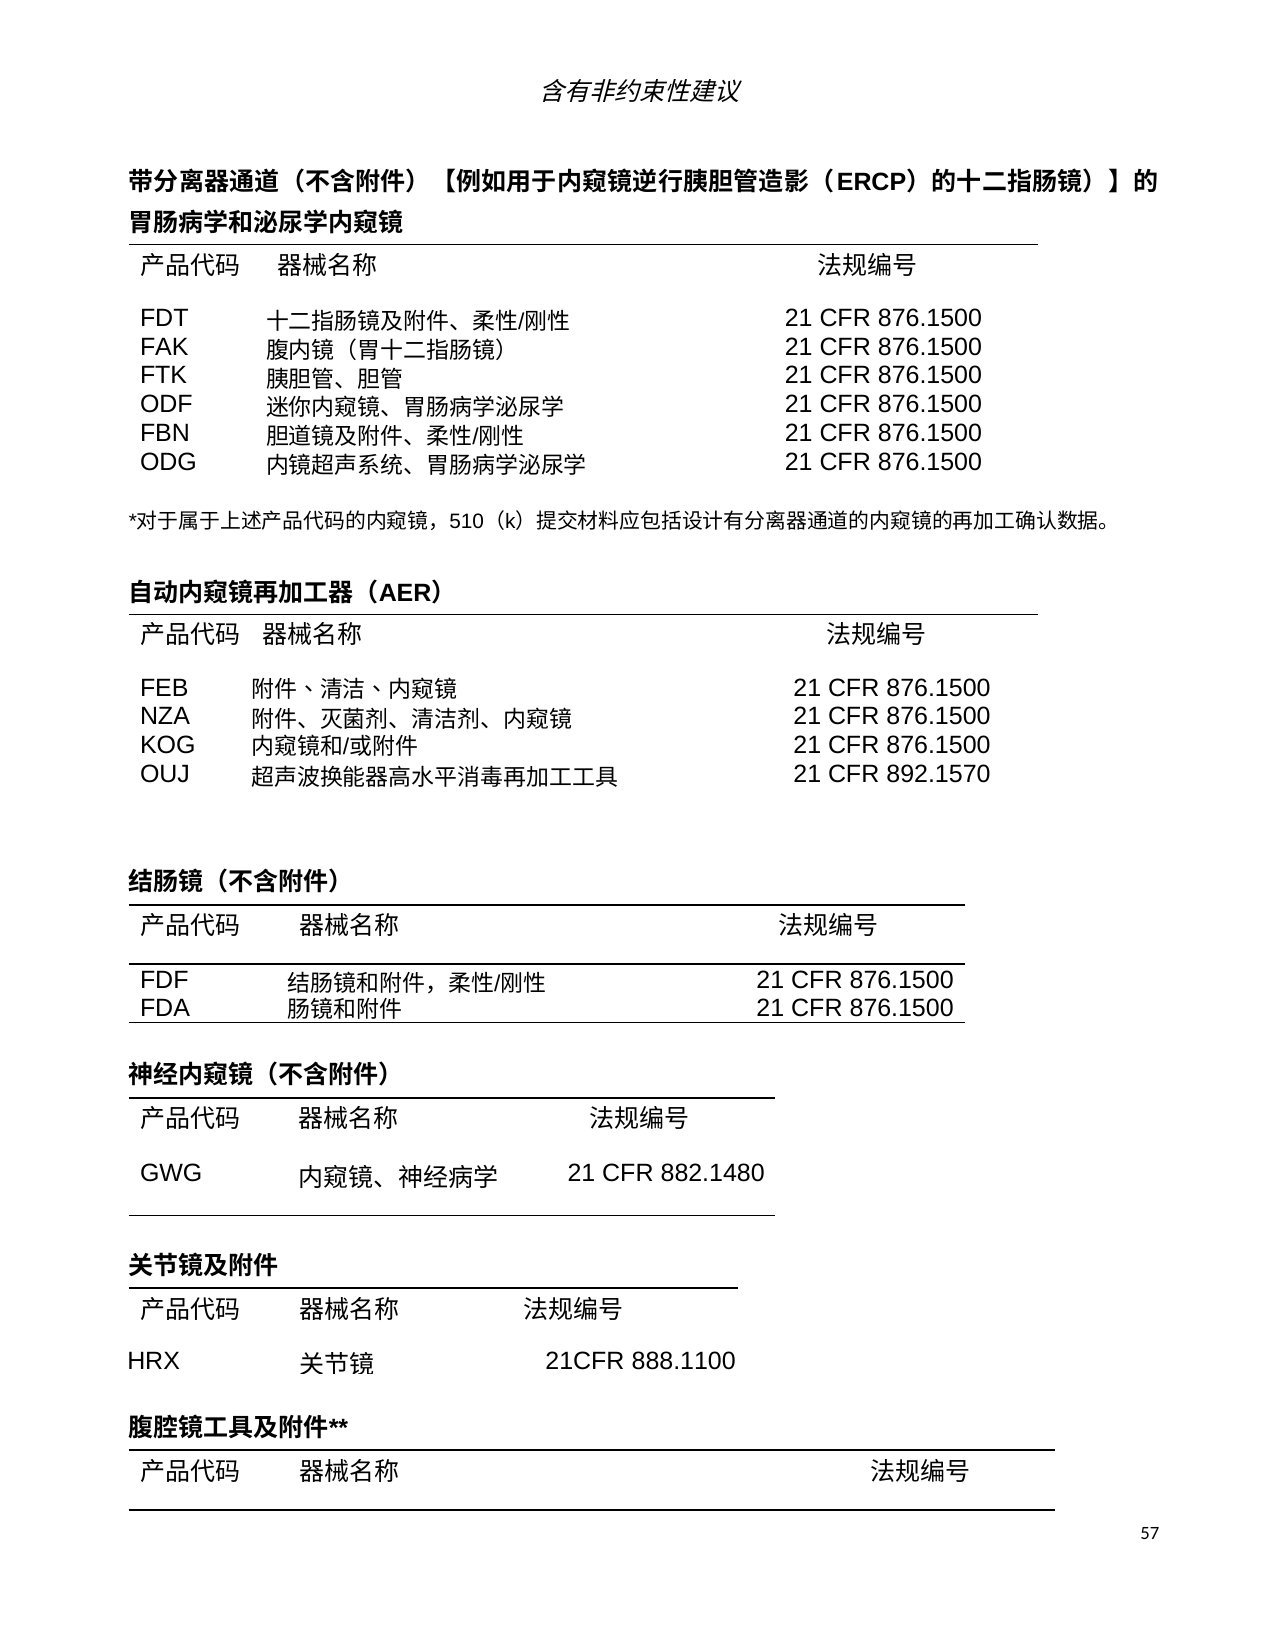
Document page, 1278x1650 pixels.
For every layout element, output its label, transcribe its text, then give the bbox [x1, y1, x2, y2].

table_cell KOG [129, 730, 251, 759]
table_cell 内窥镜和/或附件 [251, 730, 793, 759]
table_cell GWG [129, 1158, 287, 1215]
table_header 法规编号 [556, 1099, 775, 1158]
table_cell 21 CFR 892.1570 [793, 759, 1038, 814]
text *对于属于上述产品代码的内窥镜，510（k）提交材料应包括设计有分离器通道的内窥镜的再加工确认数据。 [128, 504, 1159, 534]
table_cell FDT [129, 303, 266, 332]
table_cell 21 CFR 876.1500 [793, 701, 1038, 730]
table_header 器械名称 [288, 906, 745, 963]
table_cell 附件、灭菌剂、清洁剂、内窥镜 [251, 701, 793, 730]
table_header 产品代码 [129, 245, 266, 303]
table_cell ODG [129, 447, 266, 504]
table_cell 结肠镜和附件，柔性/刚性 [288, 965, 745, 993]
text 神经内窥镜（不含附件） [128, 1055, 1159, 1091]
table_header 产品代码 [129, 906, 288, 963]
table_cell 21 CFR 876.1500 [793, 730, 1038, 759]
table_header 产品代码 [129, 1099, 287, 1158]
table_cell 腹内镜（胃十二指肠镜） [266, 332, 784, 360]
table_header 器械名称 [288, 1451, 837, 1509]
table_cell 21 CFR 876.1500 [785, 447, 1038, 504]
table_cell FDA [129, 994, 288, 1022]
table_cell FTK [129, 360, 266, 389]
table_header 器械名称 [288, 1289, 490, 1346]
table_cell OUJ [129, 759, 251, 814]
table_cell 胆道镜及附件、柔性/刚性 [266, 418, 784, 447]
table_cell 胰胆管、胆管 [266, 360, 784, 389]
table_cell FBN [129, 418, 266, 447]
table_cell FEB [129, 673, 251, 701]
table_cell FAK [129, 332, 266, 360]
table_cell 21 CFR 876.1500 [785, 389, 1038, 418]
table_cell FDF [129, 965, 288, 993]
table_cell 21 CFR 876.1500 [785, 303, 1038, 332]
table_cell 21 CFR 876.1500 [785, 332, 1038, 360]
subtitle 自动内窥镜再加工器（AER） [128, 572, 1159, 608]
table_cell ODF [129, 389, 266, 418]
text 结肠镜（不含附件） [128, 862, 1159, 898]
table_cell 21 CFR 876.1500 [785, 360, 1038, 389]
table_header 法规编号 [490, 1289, 738, 1346]
table_cell 附件、清洁、内窥镜 [251, 673, 793, 701]
table_cell 关节镜 [288, 1346, 490, 1373]
text 关节镜及附件 [128, 1248, 1159, 1282]
table_header 器械名称 [266, 245, 784, 303]
table_cell 十二指肠镜及附件、柔性/刚性 [266, 303, 784, 332]
table_cell 21 CFR 876.1500 [745, 965, 965, 993]
text 腹腔镜工具及附件** [128, 1408, 1159, 1444]
table_cell 21CFR 888.1100 [490, 1346, 738, 1373]
table_header 法规编号 [837, 1451, 1055, 1509]
table_header 产品代码 [129, 1451, 288, 1509]
table_header 产品代码 [129, 615, 251, 672]
table_header 器械名称 [287, 1099, 556, 1158]
table_header 器械名称 [251, 615, 793, 672]
table_cell 内镜超声系统、胃肠病学泌尿学 [266, 447, 784, 504]
table_cell 内窥镜、神经病学 [287, 1158, 556, 1215]
table_cell 21 CFR 876.1500 [793, 673, 1038, 701]
text 带分离器通道（不含附件）【例如用于内窥镜逆行胰胆管造影（ERCP）的十二指肠镜）】的胃肠病学和泌尿学内窥镜 [128, 161, 1159, 239]
table_cell 肠镜和附件 [288, 994, 745, 1022]
table_header 法规编号 [793, 615, 1038, 672]
table_cell 21 CFR 882.1480 [556, 1158, 775, 1215]
table_header 产品代码 [129, 1289, 288, 1346]
table_header 法规编号 [785, 245, 1038, 303]
table_cell 21 CFR 876.1500 [745, 994, 965, 1022]
table_cell 21 CFR 876.1500 [785, 418, 1038, 447]
table_cell HRX [129, 1346, 288, 1373]
table_header 法规编号 [745, 906, 965, 963]
table_cell NZA [129, 701, 251, 730]
table_cell 超声波换能器高水平消毒再加工工具 [251, 759, 793, 814]
table_cell 迷你内窥镜、胃肠病学泌尿学 [266, 389, 784, 418]
